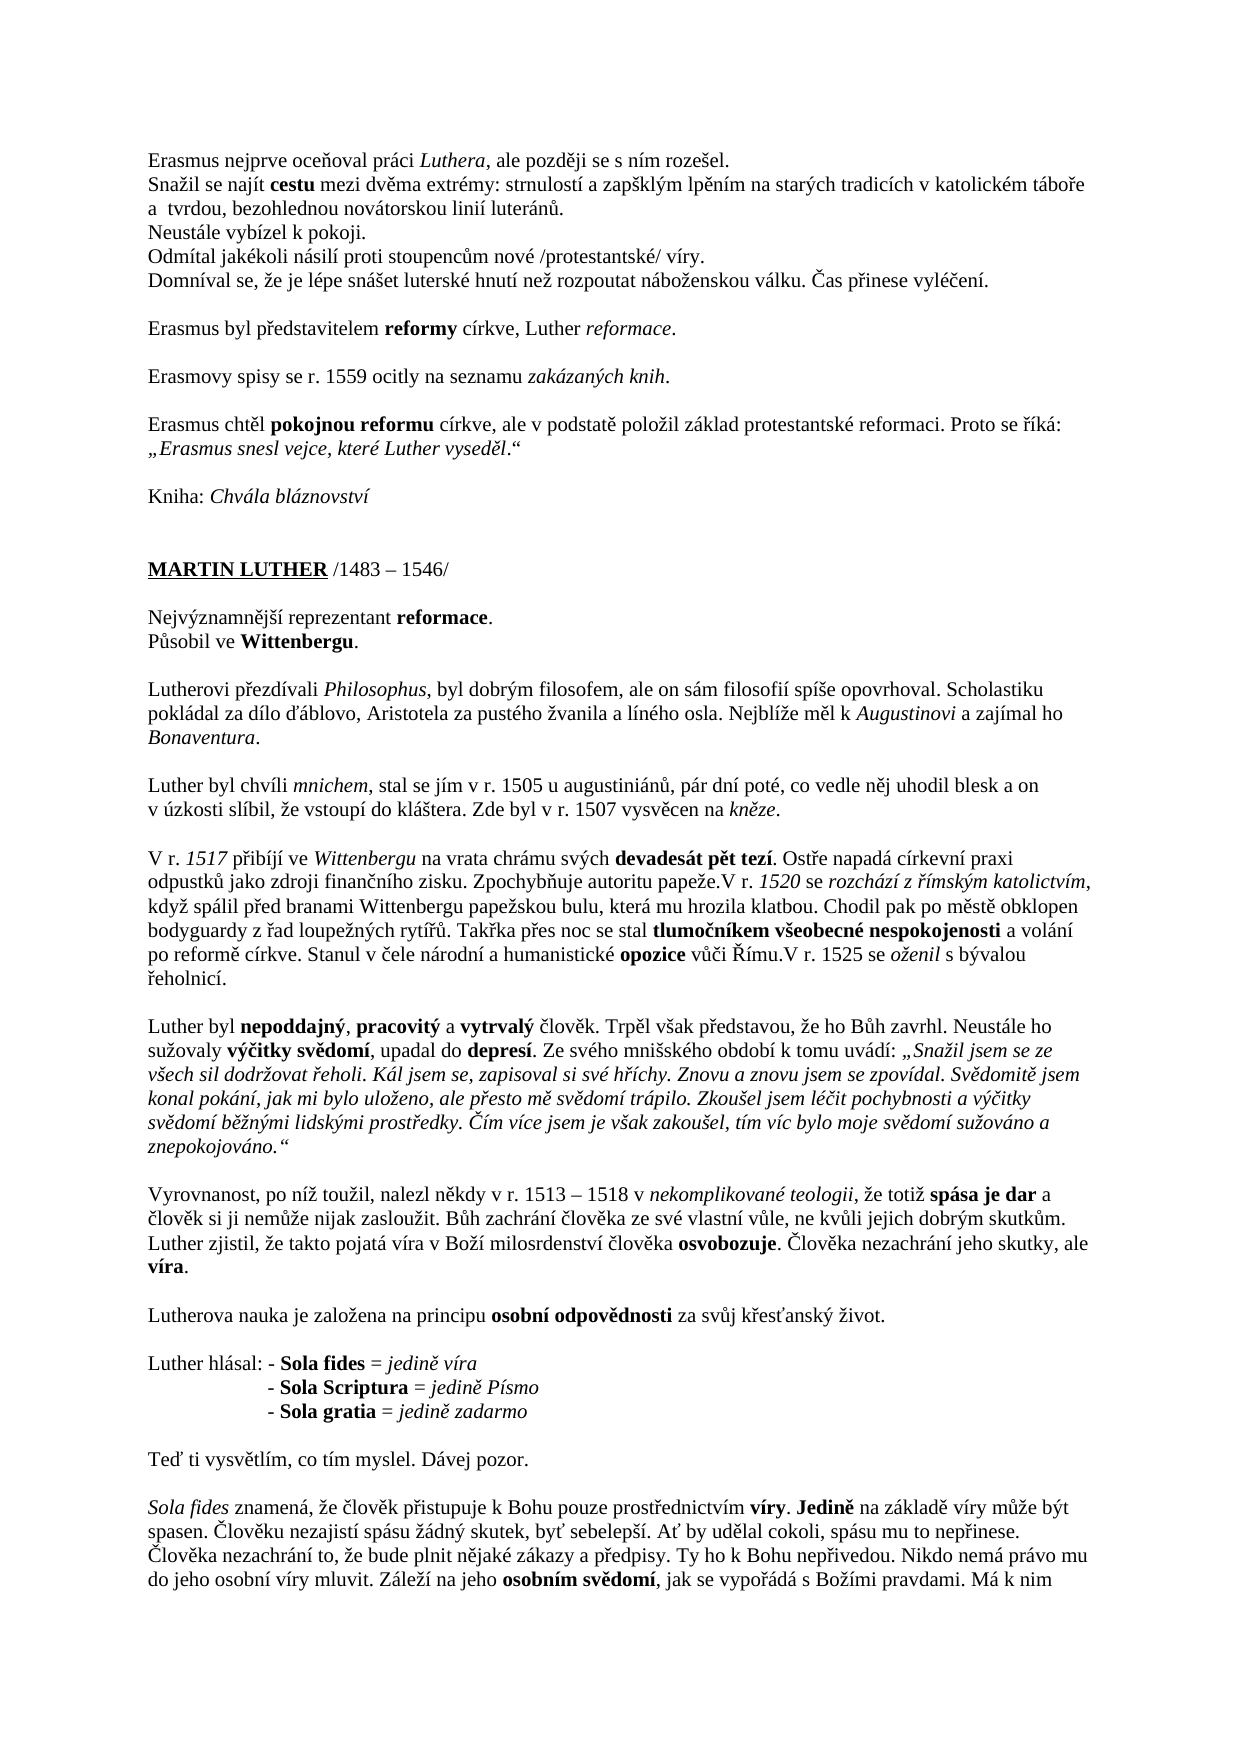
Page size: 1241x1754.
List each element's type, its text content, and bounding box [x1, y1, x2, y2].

text Působil ve Wittenbergu. [148, 629, 1093, 653]
text Vyrovnanost, po níž toužil, nalezl někdy v r. 1513 – 1518 v nekomplikované teologii, že totiž spása je dar a člověk si ji nemůže nijak zasloužit. Bůh zachrání člověka ze své vlastní vůle, ne kvůli jejich dobrým skutkům. Luther zjistil, že takto pojatá víra v Boží milosrdenství člověka osvobozuje. Člověka nezachrání jeho skutky, ale víra. [148, 1182, 1093, 1278]
text Neustále vybízel k pokoji. [148, 220, 1093, 244]
text Lutherova nauka je založena na principu osobní odpovědnosti za svůj křesťanský život. [148, 1303, 1093, 1327]
text MARTIN LUTHER /1483 – 1546/ [148, 557, 1093, 581]
text Erasmus chtěl pokojnou reformu církve, ale v podstatě položil základ protestantské reformaci. Proto se říká: „Erasmus snesl vejce, které Luther vyseděl.“ [148, 412, 1093, 460]
text Luther byl nepoddajný, pracovitý a vytrvalý člověk. Trpěl však představou, že ho Bůh zavrhl. Neustále ho sužovaly výčitky svědomí, upadal do depresí. Ze svého mnišského období k tomu uvádí: „Snažil jsem se ze všech sil dodržovat řeholi. Kál jsem se, zapisoval si své hříchy. Znovu a znovu jsem se zpovídal. Svědomitě jsem konal pokání, jak mi bylo uloženo, ale přesto mě svědomí trápilo. Zkoušel jsem léčit pochybnosti a výčitky svědomí běžnými lidskými prostředky. Čím více jsem je však zakoušel, tím víc bylo moje svědomí sužováno a znepokojováno.“ [148, 1014, 1093, 1158]
text Odmítal jakékoli násilí proti stoupencům nové /protestantské/ víry. [148, 244, 1093, 268]
text - Sola gratia = jedině zadarmo [148, 1399, 1093, 1423]
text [148, 1495, 1093, 1591]
text V r. 1517 přibíjí ve Wittenbergu na vrata chrámu svých devadesát pět tezí. Ostře napadá církevní praxi odpustků jako zdroji finančního zisku. Zpochybňuje autoritu papeže.V r. 1520 se rozchází z římským katolictvím, když spálil před branami Wittenbergu papežskou bulu, která mu hrozila klatbou. Chodil pak po městě obklopen bodyguardy z řad loupežných rytířů. Takřka přes noc se stal tlumočníkem všeobecné nespokojenosti a volání po reformě církve. Stanul v čele národní a humanistické opozice vůči Římu.V r. 1525 se oženil s bývalou řeholnicí. [148, 845, 1093, 990]
text Kniha: Chvála bláznovství [148, 484, 1093, 508]
text Domníval se, že je lépe snášet luterské hnutí než rozpoutat náboženskou válku. Čas přinese vyléčení. [148, 268, 1093, 292]
text Nejvýznamnější reprezentant reformace. [148, 605, 1093, 629]
text Lutherovi přezdívali Philosophus, byl dobrým filosofem, ale on sám filosofií spíše opovrhoval. Scholastiku pokládal za dílo ďáblovo, Aristotela za pustého žvanila a líného osla. Nejblíže měl k Augustinovi a zajímal ho Bonaventura. [148, 677, 1093, 749]
text - Sola Scriptura = jedině Písmo [148, 1375, 1093, 1399]
text Teď ti vysvětlím, co tím myslel. Dávej pozor. [148, 1447, 1093, 1471]
text Luther byl chvíli mnichem, stal se jím v r. 1505 u augustiniánů, pár dní poté, co vedle něj uhodil blesk a on v úzkosti slíbil, že vstoupí do kláštera. Zde byl v r. 1507 vysvěcen na kněze. [148, 773, 1093, 821]
text Erasmovy spisy se r. 1559 ocitly na seznamu zakázaných knih. [148, 364, 1093, 388]
text Erasmus byl představitelem reformy církve, Luther reformace. [148, 316, 1093, 340]
text Erasmus nejprve oceňoval práci Luthera, ale později se s ním rozešel. [148, 148, 1093, 172]
text Snažil se najít cestu mezi dvěma extrémy: strnulostí a zapšklým lpěním na starých tradicích v katolickém táboře a tvrdou, bezohlednou novátorskou linií luteránů. [148, 172, 1093, 220]
text Luther hlásal: - Sola fides = jedině víra [148, 1351, 1093, 1375]
